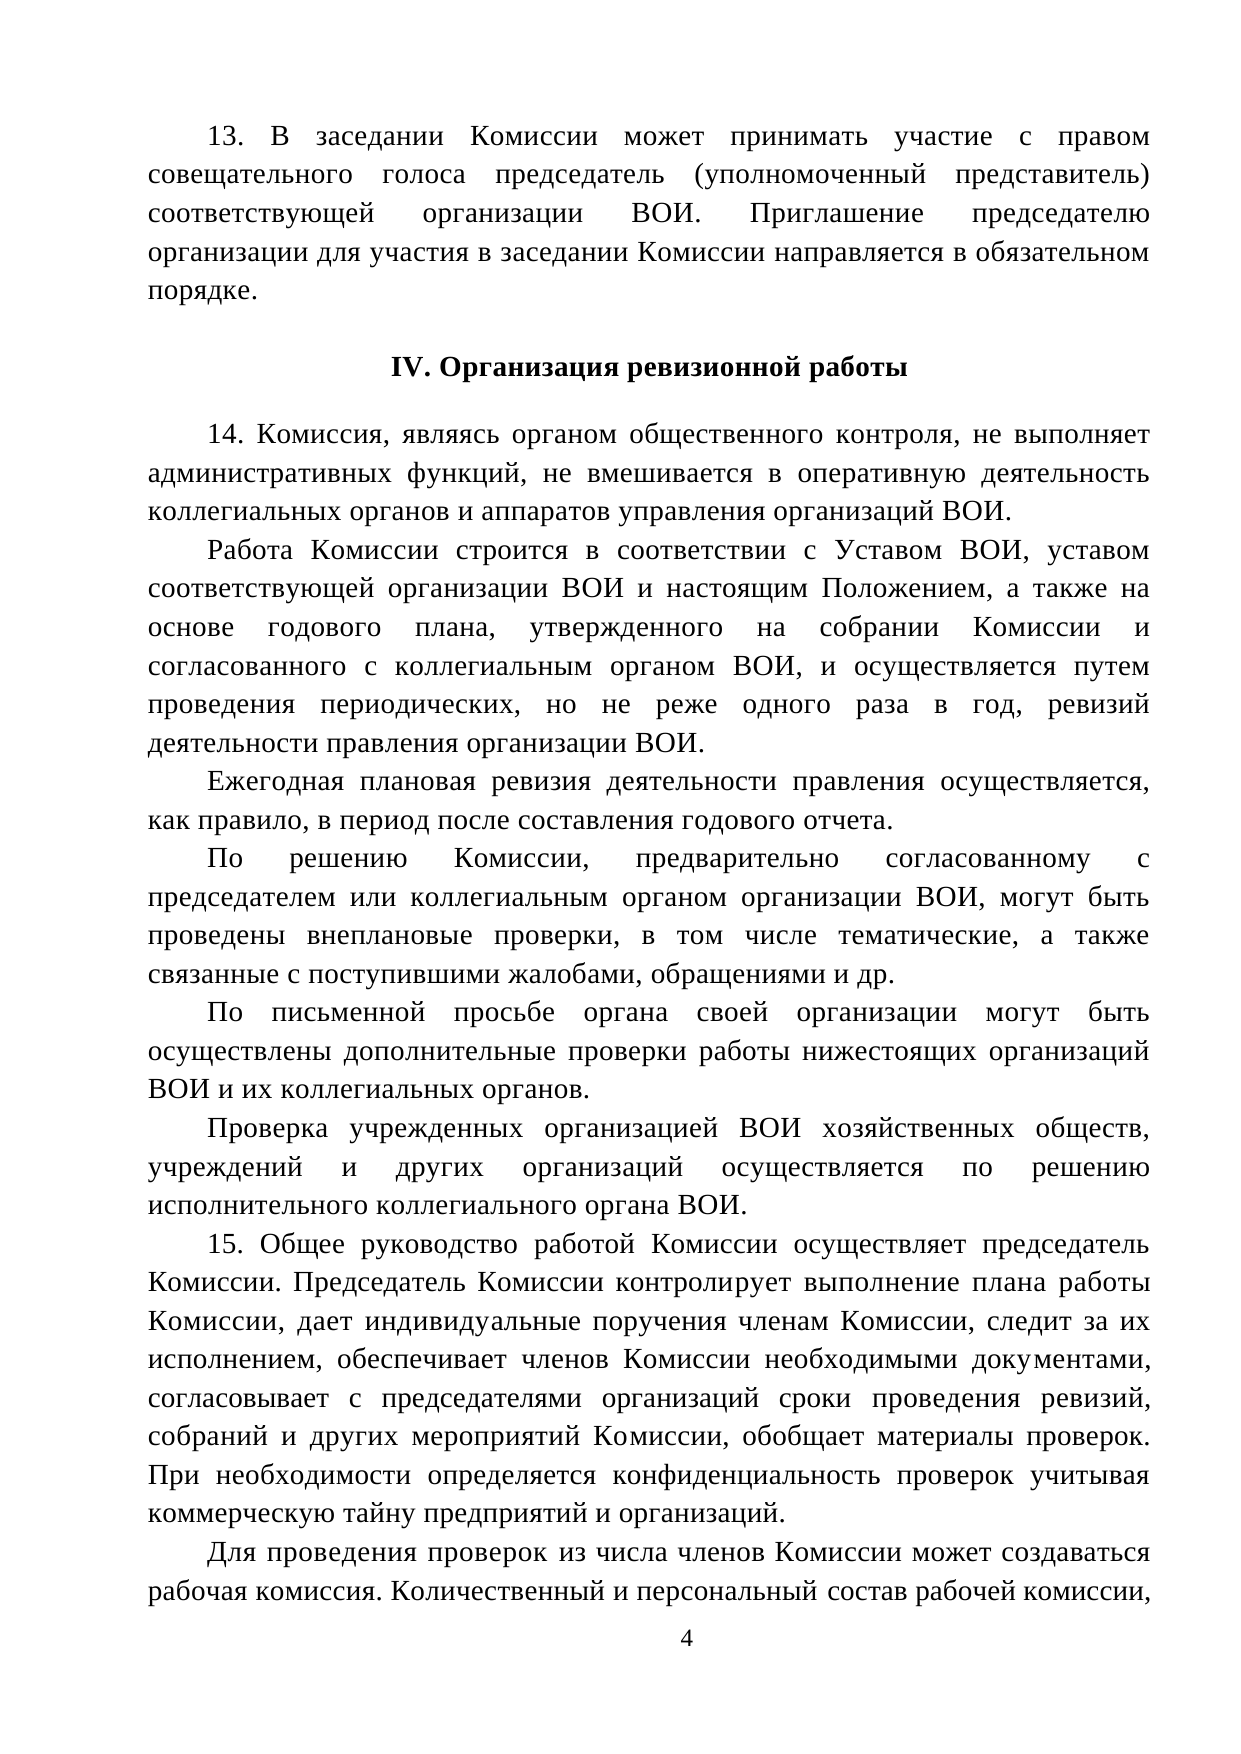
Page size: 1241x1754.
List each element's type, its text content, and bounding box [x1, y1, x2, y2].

text Ежегодная плановая ревизия деятельности правления осуществляется, как правило, в период после составления годового отчета. [148, 763, 1152, 835]
text Проверка учрежденных организацией ВОИ хозяйственных обществ, учреждений и других организаций осуществляется по решению исполнительного коллегиального органа ВОИ. [148, 1110, 1152, 1221]
text Работа Комиссии строится в соответствии с Уставом ВОИ, уставом соответствующей организации ВОИ и настоящим Положением, а также на основе годового плана, утвержденного на собрании Комиссии и согласованного с коллегиальным органом ВОИ, и осуществляется путем проведения периодических, но не реже одного раза в год, ревизий деятельности правления организации ВОИ. [148, 532, 1152, 758]
text По письменной просьбе органа своей организации могут быть осуществлены дополнительные проверки работы нижестоящих организаций ВОИ и их коллегиальных органов. [148, 994, 1152, 1105]
text 14. Комиссия, являясь органом общественного контроля, не выполняет административных функций, не вмешивается в оперативную деятельность коллегиальных органов и аппаратов управления организаций ВОИ. [148, 416, 1152, 527]
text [148, 1534, 1152, 1606]
text По решению Комиссии, предварительно согласованному с председателем или коллегиальным органом организации ВОИ, могут быть проведены внеплановые проверки, в том числе тематические, а также связанные с поступившими жалобами, обращениями и др. [148, 840, 1152, 989]
text 15. Общее руководство работой Комиссии осуществляет председатель Комиссии. Председатель Комиссии контролирует выполнение плана работы Комиссии, дает индивидуальные поручения членам Комиссии, следит за их исполнением, обеспечивает членов Комиссии необходимыми документами, согласовывает с председателями организаций сроки проведения ревизий, собраний и других мероприятий Комиссии, обобщает материалы проверок. При необходимости определяется конфиденциальность проверок учитывая коммерческую тайну предприятий и организаций. [148, 1226, 1152, 1529]
text IV. Организация ревизионной работы [148, 349, 1152, 383]
text 13. В заседании Комиссии может принимать участие с правом совещательного голоса председатель (уполномоченный представитель) соответствующей организации ВОИ. Приглашение председателю организации для участия в заседании Комиссии направляется в обязательном порядке. [148, 118, 1152, 306]
